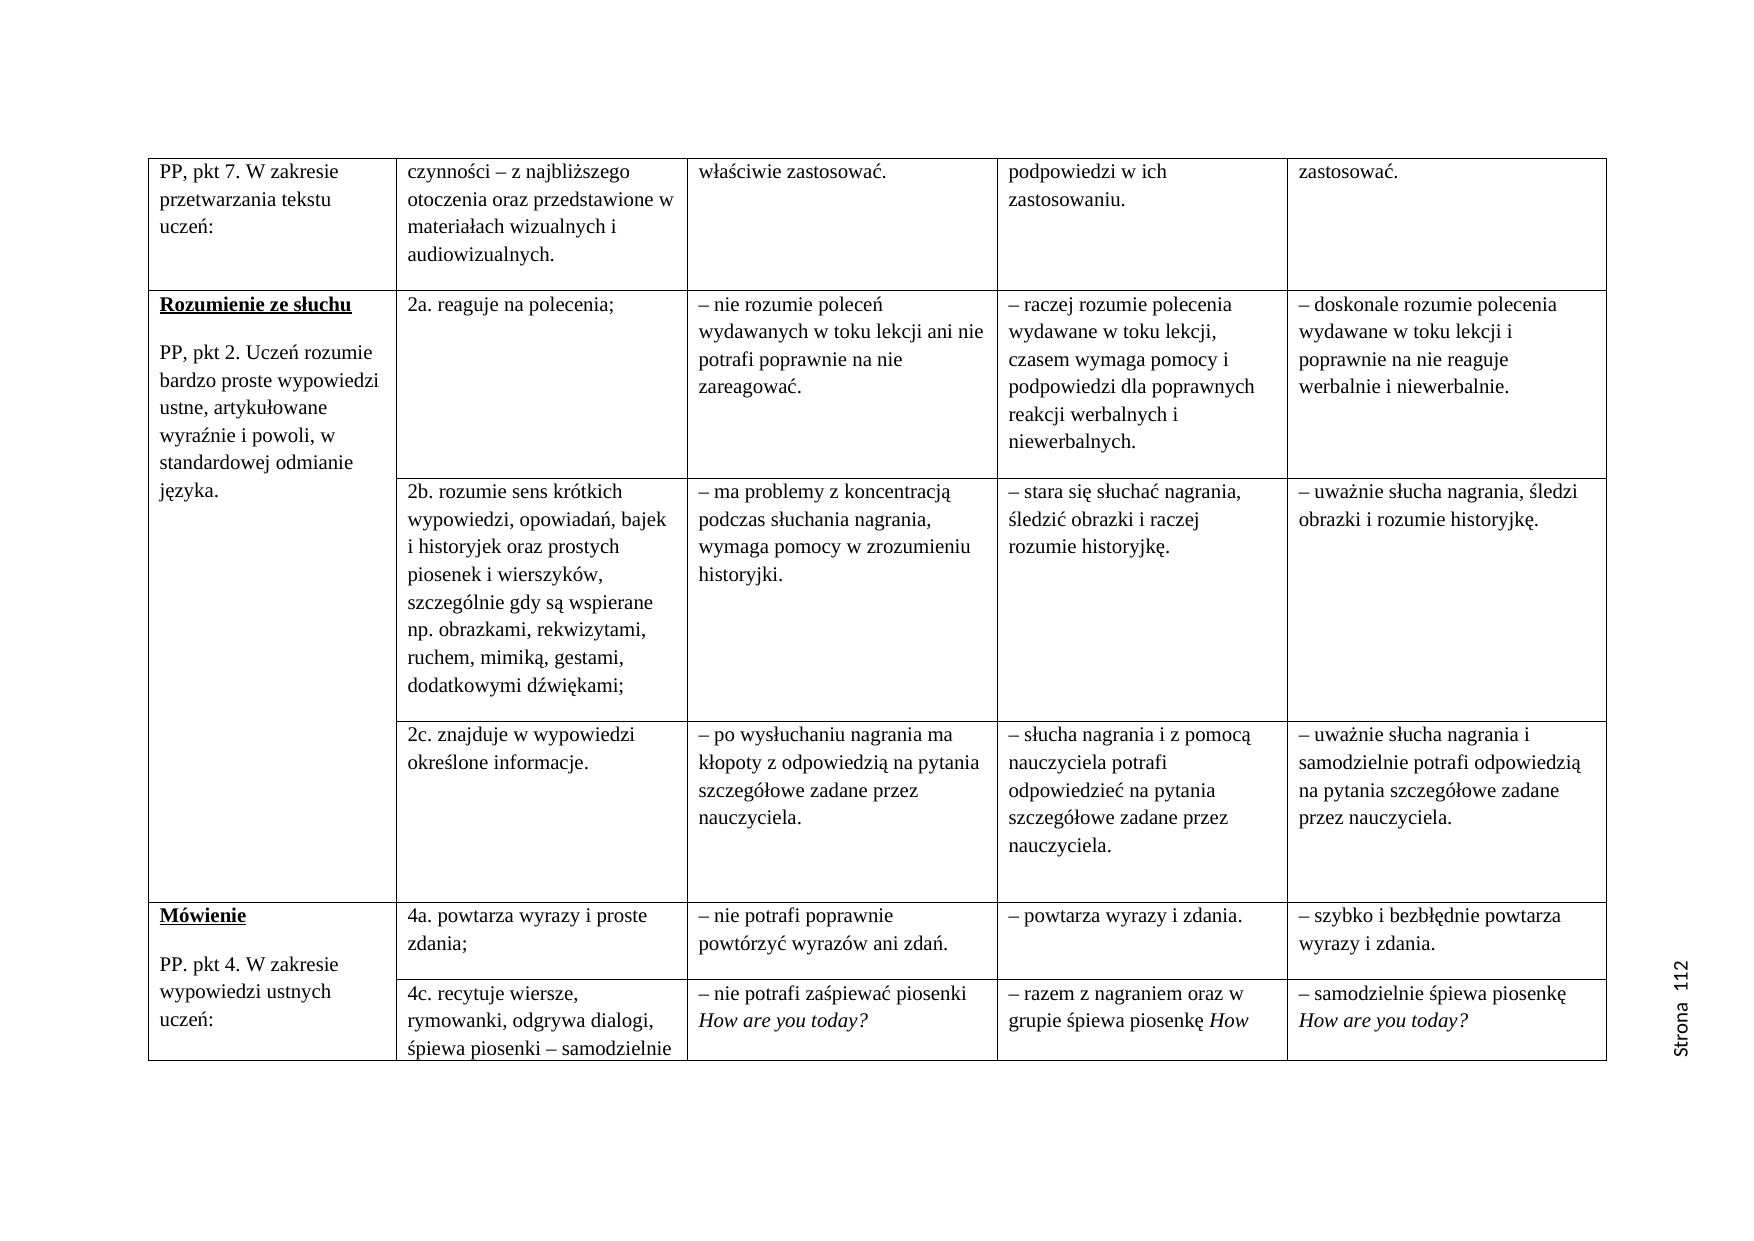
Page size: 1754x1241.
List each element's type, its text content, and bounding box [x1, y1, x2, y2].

table_cell – słucha nagrania i z pomocą nauczyciela potrafi odpowiedzieć na pytania szczegółowe zadane przez nauczyciela. [998, 722, 1287, 902]
table_cell – doskonale rozumie polecenia wydawane w toku lekcji i poprawnie na nie reaguje werbalnie i niewerbalnie. [1288, 291, 1606, 478]
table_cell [688, 159, 997, 290]
table_cell 4a. powtarza wyrazy i proste zdania; [397, 903, 687, 979]
table_cell 2b. rozumie sens krótkich wypowiedzi, opowiadań, bajek i historyjek oraz prostych piosenek i wierszyków, szczególnie gdy są wspierane np. obrazkami, rekwizytami, ruchem, mimiką, gestami, dodatkowymi dźwiękami; [397, 479, 687, 721]
table_cell – powtarza wyrazy i zdania. [998, 903, 1287, 979]
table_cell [998, 159, 1287, 290]
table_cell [1288, 159, 1606, 290]
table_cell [397, 980, 687, 1060]
table_cell – szybko i bezbłędnie powtarza wyrazy i zdania. [1288, 903, 1606, 979]
table_cell Rozumienie ze słuchu PP, pkt 2. Uczeń rozumie bardzo proste wypowiedzi ustne, artykułowane wyraźnie i powoli, w standardowej odmianie języka. [149, 291, 396, 902]
table_cell – nie potrafi poprawnie powtórzyć wyrazów ani zdań. [688, 903, 997, 979]
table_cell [397, 159, 687, 290]
table_cell – po wysłuchaniu nagrania ma kłopoty z odpowiedzią na pytania szczegółowe zadane przez nauczyciela. [688, 722, 997, 902]
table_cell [1288, 980, 1606, 1060]
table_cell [149, 159, 396, 290]
table_cell 2c. znajduje w wypowiedzi określone informacje. [397, 722, 687, 902]
table_cell – ma problemy z koncentracją podczas słuchania nagrania, wymaga pomocy w zrozumieniu historyjki. [688, 479, 997, 721]
table_cell – raczej rozumie polecenia wydawane w toku lekcji, czasem wymaga pomocy i podpowiedzi dla poprawnych reakcji werbalnych i niewerbalnych. [998, 291, 1287, 478]
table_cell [998, 980, 1287, 1060]
table_cell Mówienie PP. pkt 4. W zakresie wypowiedzi ustnych uczeń: [149, 903, 396, 1060]
table_cell – uważnie słucha nagrania, śledzi obrazki i rozumie historyjkę. [1288, 479, 1606, 721]
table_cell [688, 980, 997, 1060]
table_cell 2a. reaguje na polecenia; [397, 291, 687, 478]
table_cell – stara się słuchać nagrania, śledzić obrazki i raczej rozumie historyjkę. [998, 479, 1287, 721]
table_cell – nie rozumie poleceń wydawanych w toku lekcji ani nie potrafi poprawnie na nie zareagować. [688, 291, 997, 478]
table_cell – uważnie słucha nagrania i samodzielnie potrafi odpowiedzią na pytania szczegółowe zadane przez nauczyciela. [1288, 722, 1606, 902]
